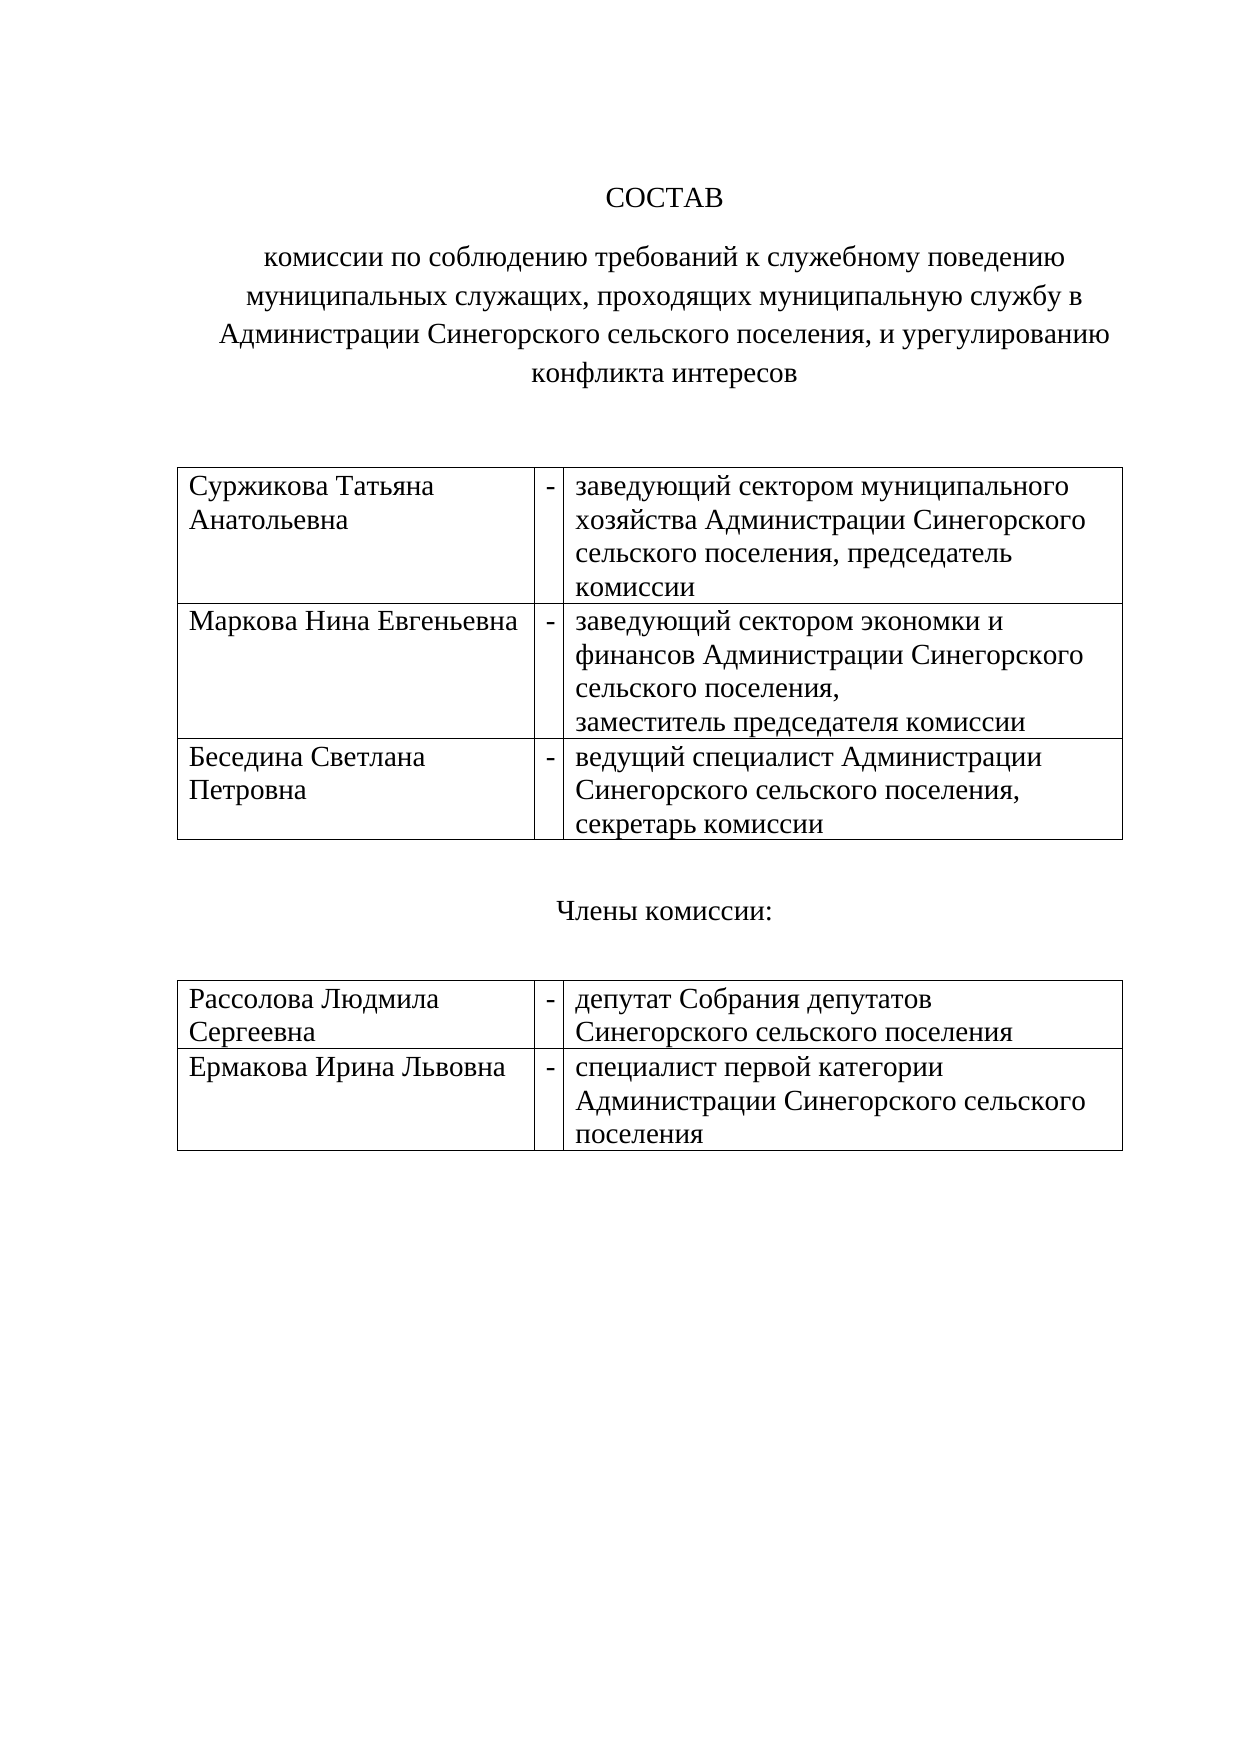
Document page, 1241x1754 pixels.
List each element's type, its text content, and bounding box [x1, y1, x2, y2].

table_cell Маркова Нина Евгеньевна [178, 604, 534, 738]
table_header заведующий сектором муниципального хозяйства Администрации Синегорского сельского поселения, председатель комиссии [564, 468, 1122, 602]
table_header Суржикова Татьяна Анатольевна [178, 468, 534, 602]
table_cell Ермакова Ирина Львовна [178, 1049, 534, 1150]
table_cell - [535, 1049, 563, 1150]
table_header Рассолова Людмила Сергеевна [178, 981, 534, 1048]
text СОСТАВ [177, 180, 1152, 213]
table_header - [535, 468, 563, 602]
table_cell Беседина Светлана Петровна [178, 739, 534, 839]
table_cell заведующий сектором экономки и финансов Администрации Синегорского сельского поселения, заместитель председателя комиссии [564, 604, 1122, 738]
table_cell - [535, 604, 563, 738]
table_header - [535, 981, 563, 1048]
table_cell специалист первой категории Администрации Синегорского сельского поселения [564, 1049, 1122, 1150]
text Члены комиссии: [177, 893, 1152, 927]
table_cell - [535, 739, 563, 839]
table_header депутат Собрания депутатов Синегорского сельского поселения [564, 981, 1122, 1048]
text комиссии по соблюдению требований к служебному поведению муниципальных служащих, проходящих муниципальную службу в Администрации Синегорского сельского поселения, и урегулированию конфликта интересов [177, 239, 1152, 388]
table_cell ведущий специалист Администрации Синегорского сельского поселения, секретарь комиссии [564, 739, 1122, 839]
